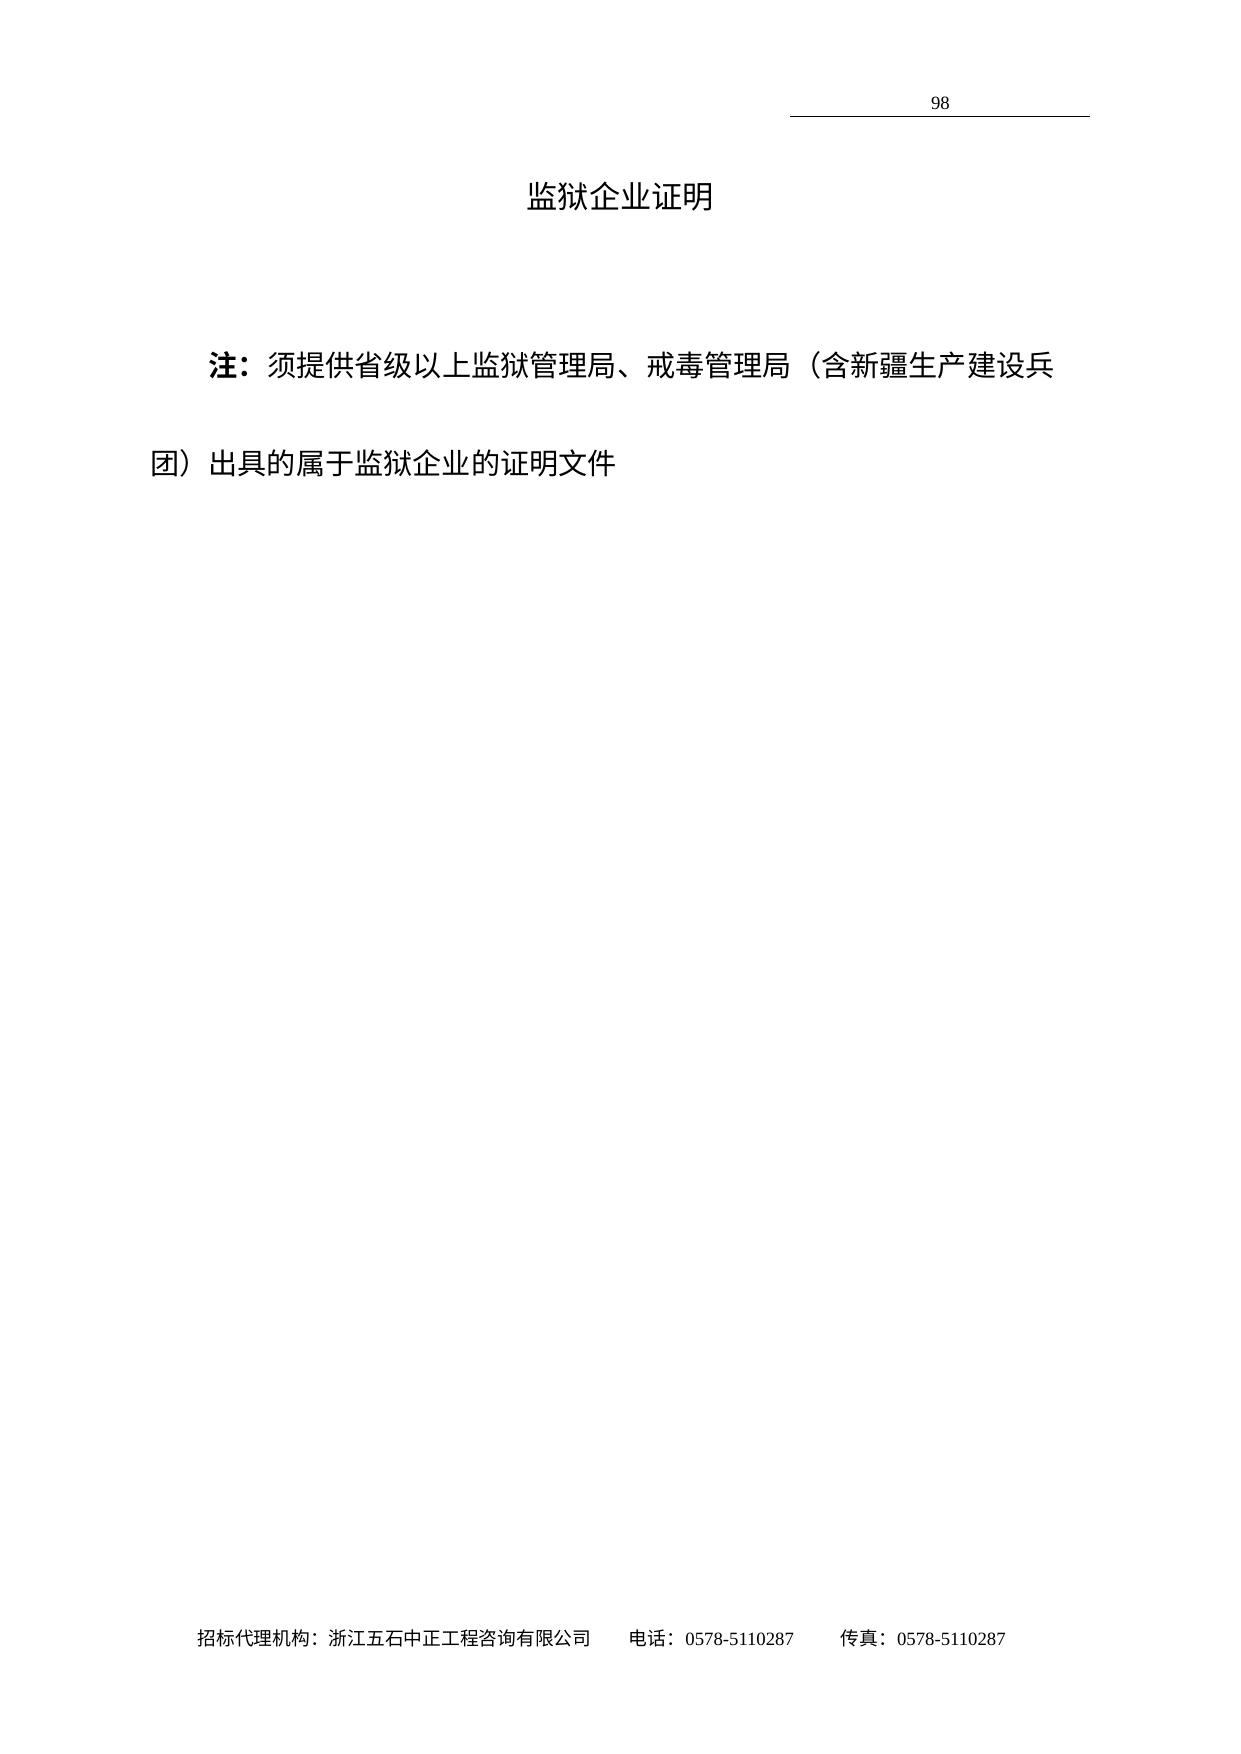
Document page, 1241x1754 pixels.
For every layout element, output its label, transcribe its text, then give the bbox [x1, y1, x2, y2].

text 监狱企业证明 [150, 162, 1090, 227]
text 注：须提供省级以上监狱管理局、戒毒管理局（含新疆生产建设兵团）出具的属于监狱企业的证明文件 [150, 332, 1090, 494]
